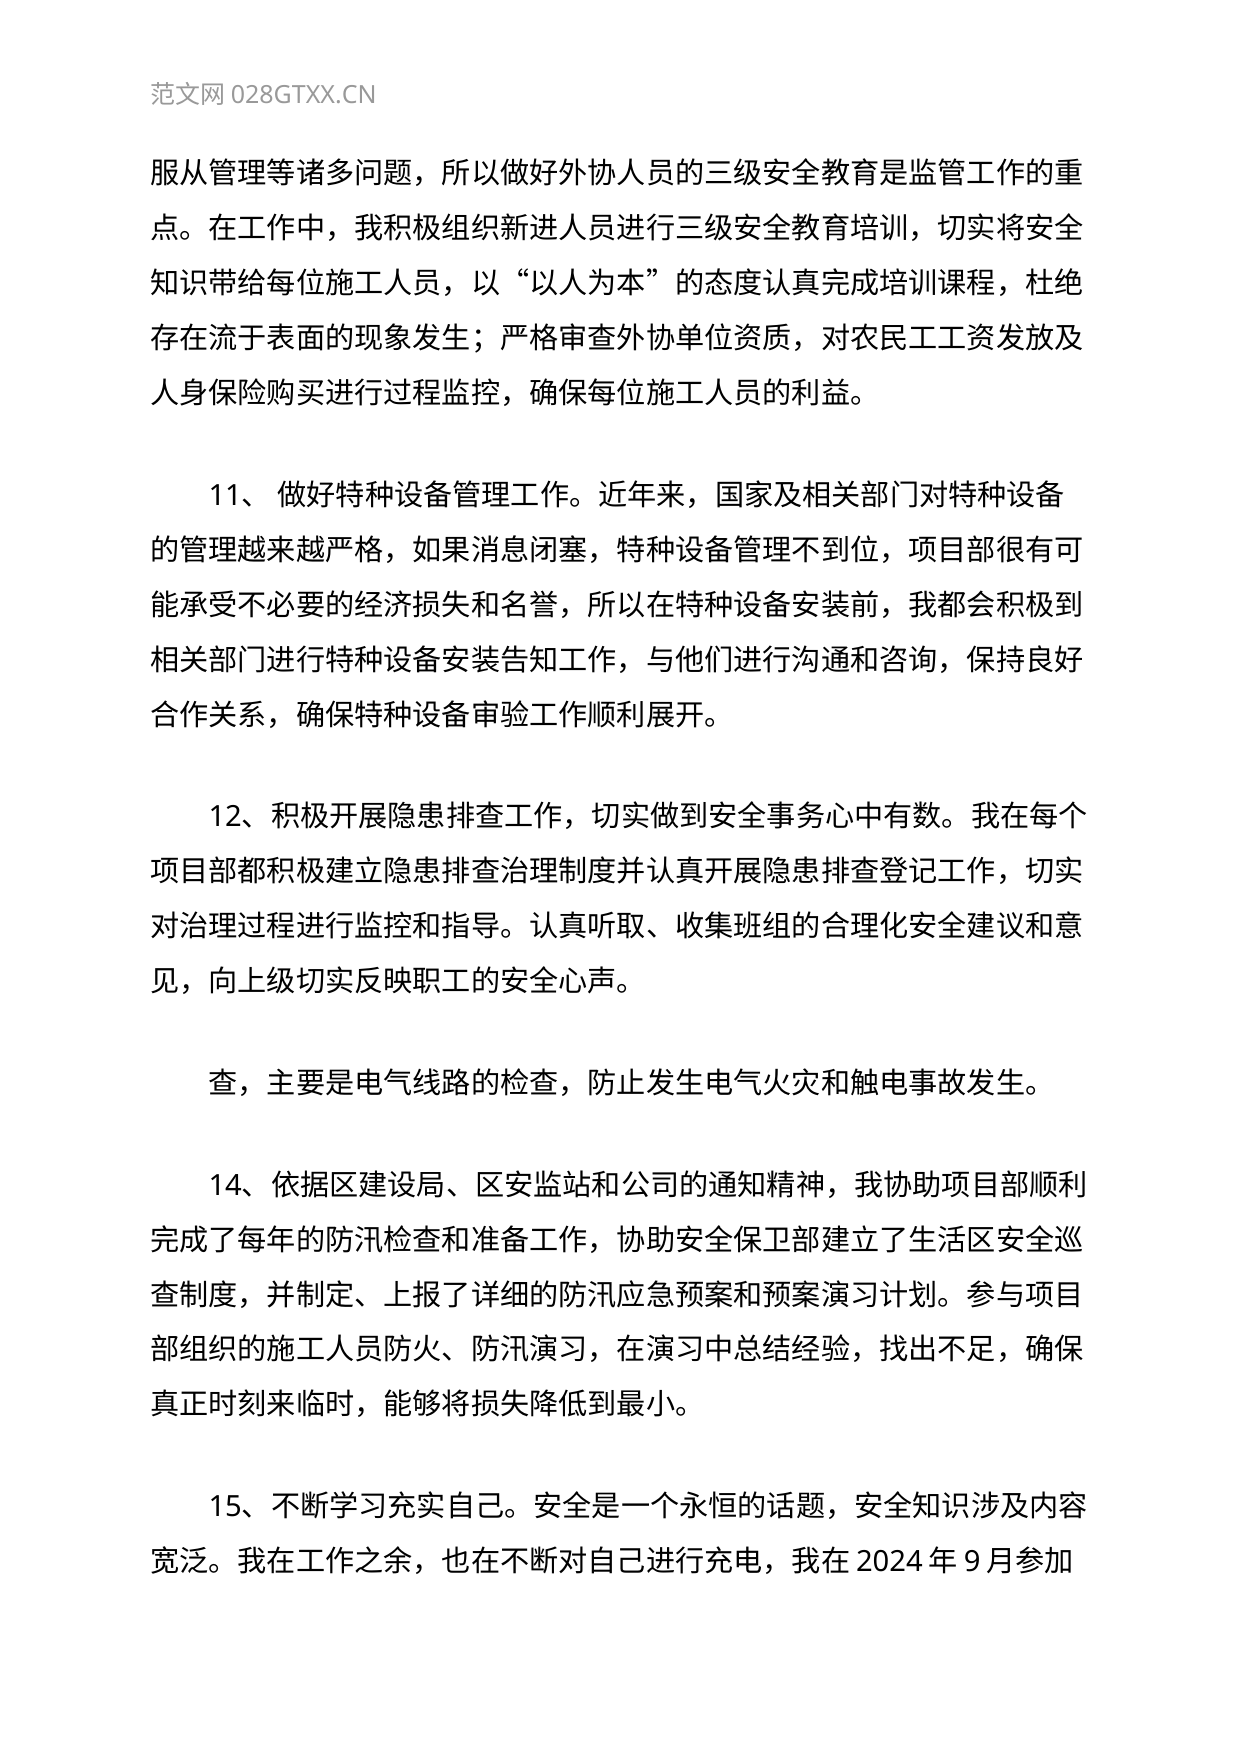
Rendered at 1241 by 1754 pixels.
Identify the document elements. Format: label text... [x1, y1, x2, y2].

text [150, 150, 1090, 412]
text 12、积极开展隐患排查工作，切实做到安全事务心中有数。我在每个项目部都积极建立隐患排查治理制度并认真开展隐患排查登记工作，切实对治理过程进行监控和指导。认真听取、收集班组的合理化安全建议和意见，向上级切实反映职工的安全心声。 [150, 793, 1090, 1000]
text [150, 1483, 1090, 1580]
text 14、依据区建设局、区安监站和公司的通知精神，我协助项目部顺利完成了每年的防汛检查和准备工作，协助安全保卫部建立了生活区安全巡查制度，并制定、上报了详细的防汛应急预案和预案演习计划。参与项目部组织的施工人员防火、防汛演习，在演习中总结经验，找出不足，确保真正时刻来临时，能够将损失降低到最小。 [150, 1161, 1090, 1423]
text 11、 做好特种设备管理工作。近年来，国家及相关部门对特种设备的管理越来越严格，如果消息闭塞，特种设备管理不到位，项目部很有可能承受不必要的经济损失和名誉，所以在特种设备安装前，我都会积极到相关部门进行特种设备安装告知工作，与他们进行沟通和咨询，保持良好合作关系，确保特种设备审验工作顺利展开。 [150, 471, 1090, 733]
text 查，主要是电气线路的检查，防止发生电气火灾和触电事故发生。 [150, 1059, 1090, 1102]
